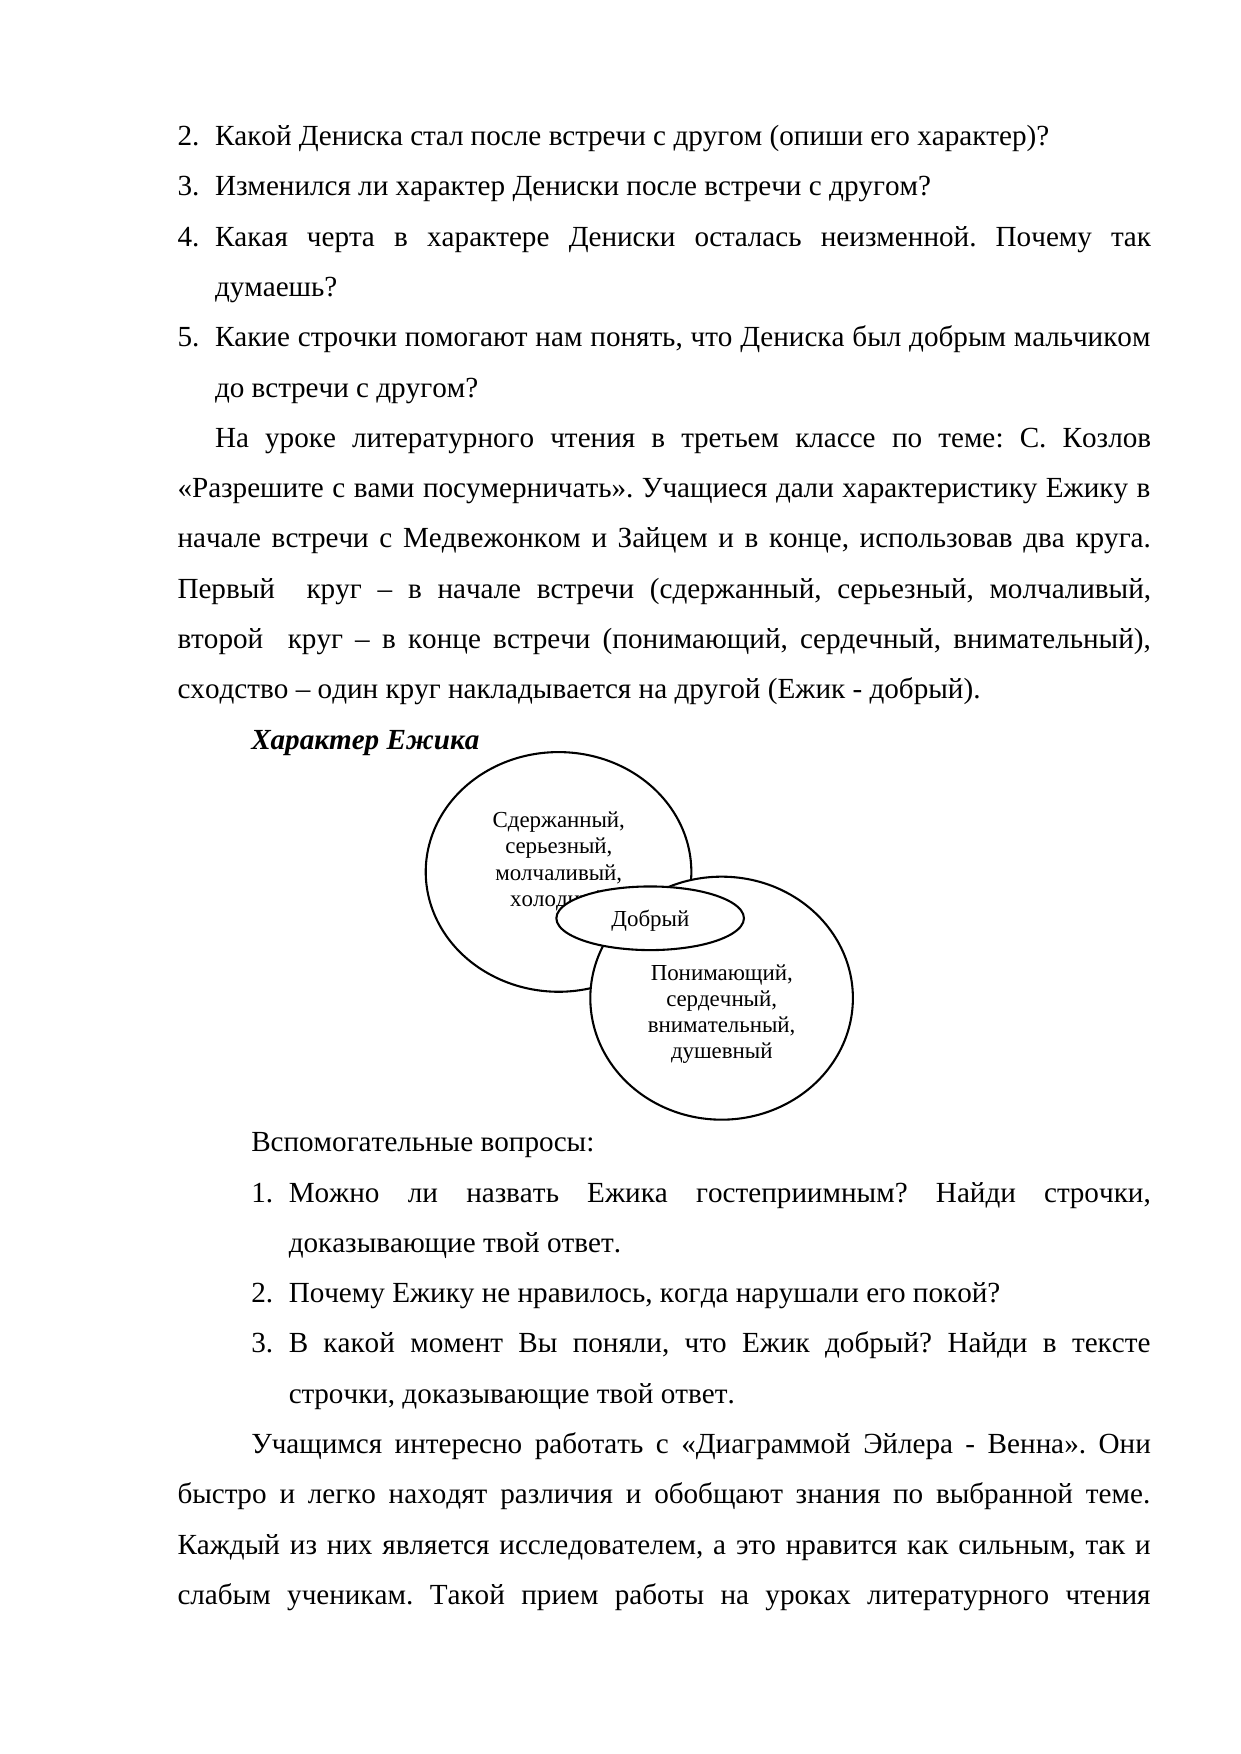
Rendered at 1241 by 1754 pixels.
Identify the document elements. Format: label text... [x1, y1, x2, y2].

list Какая черта в характере Дениски осталась неизменной. Почему так думаешь? [177, 219, 1152, 303]
text Характер Ежика [177, 722, 1152, 755]
list Какие строчки помогают нам понять, что Дениска был добрым мальчиком до встречи с другом? [177, 319, 1152, 403]
text Вспомогательные вопросы: [177, 1124, 1152, 1158]
list Какой Дениска стал после встречи с другом (опиши его характер)? [177, 118, 1152, 152]
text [177, 1426, 1152, 1611]
list Можно ли назвать Ежика гостеприимным? Найди строчки, доказывающие твой ответ. [251, 1175, 1152, 1258]
list Изменился ли характер Дениски после встречи с другом? [177, 168, 1152, 202]
list В какой момент Вы поняли, что Ежик добрый? Найди в тексте строчки, доказывающие твой ответ. [251, 1326, 1152, 1409]
list Почему Ежику не нравилось, когда нарушали его покой? [251, 1275, 1152, 1309]
text На уроке литературного чтения в третьем классе по теме: С. Козлов «Разрешите с вами посумерничать». Учащиеся дали характеристику Ежику в начале встречи с Медвежонком и Зайцем и в конце, использовав два круга. Первый круг – в начале встречи (сдержанный, серьезный, молчаливый, второй круг – в конце встречи (понимающий, сердечный, внимательный), сходство – один круг накладывается на другой (Ежик - добрый). [177, 420, 1152, 705]
